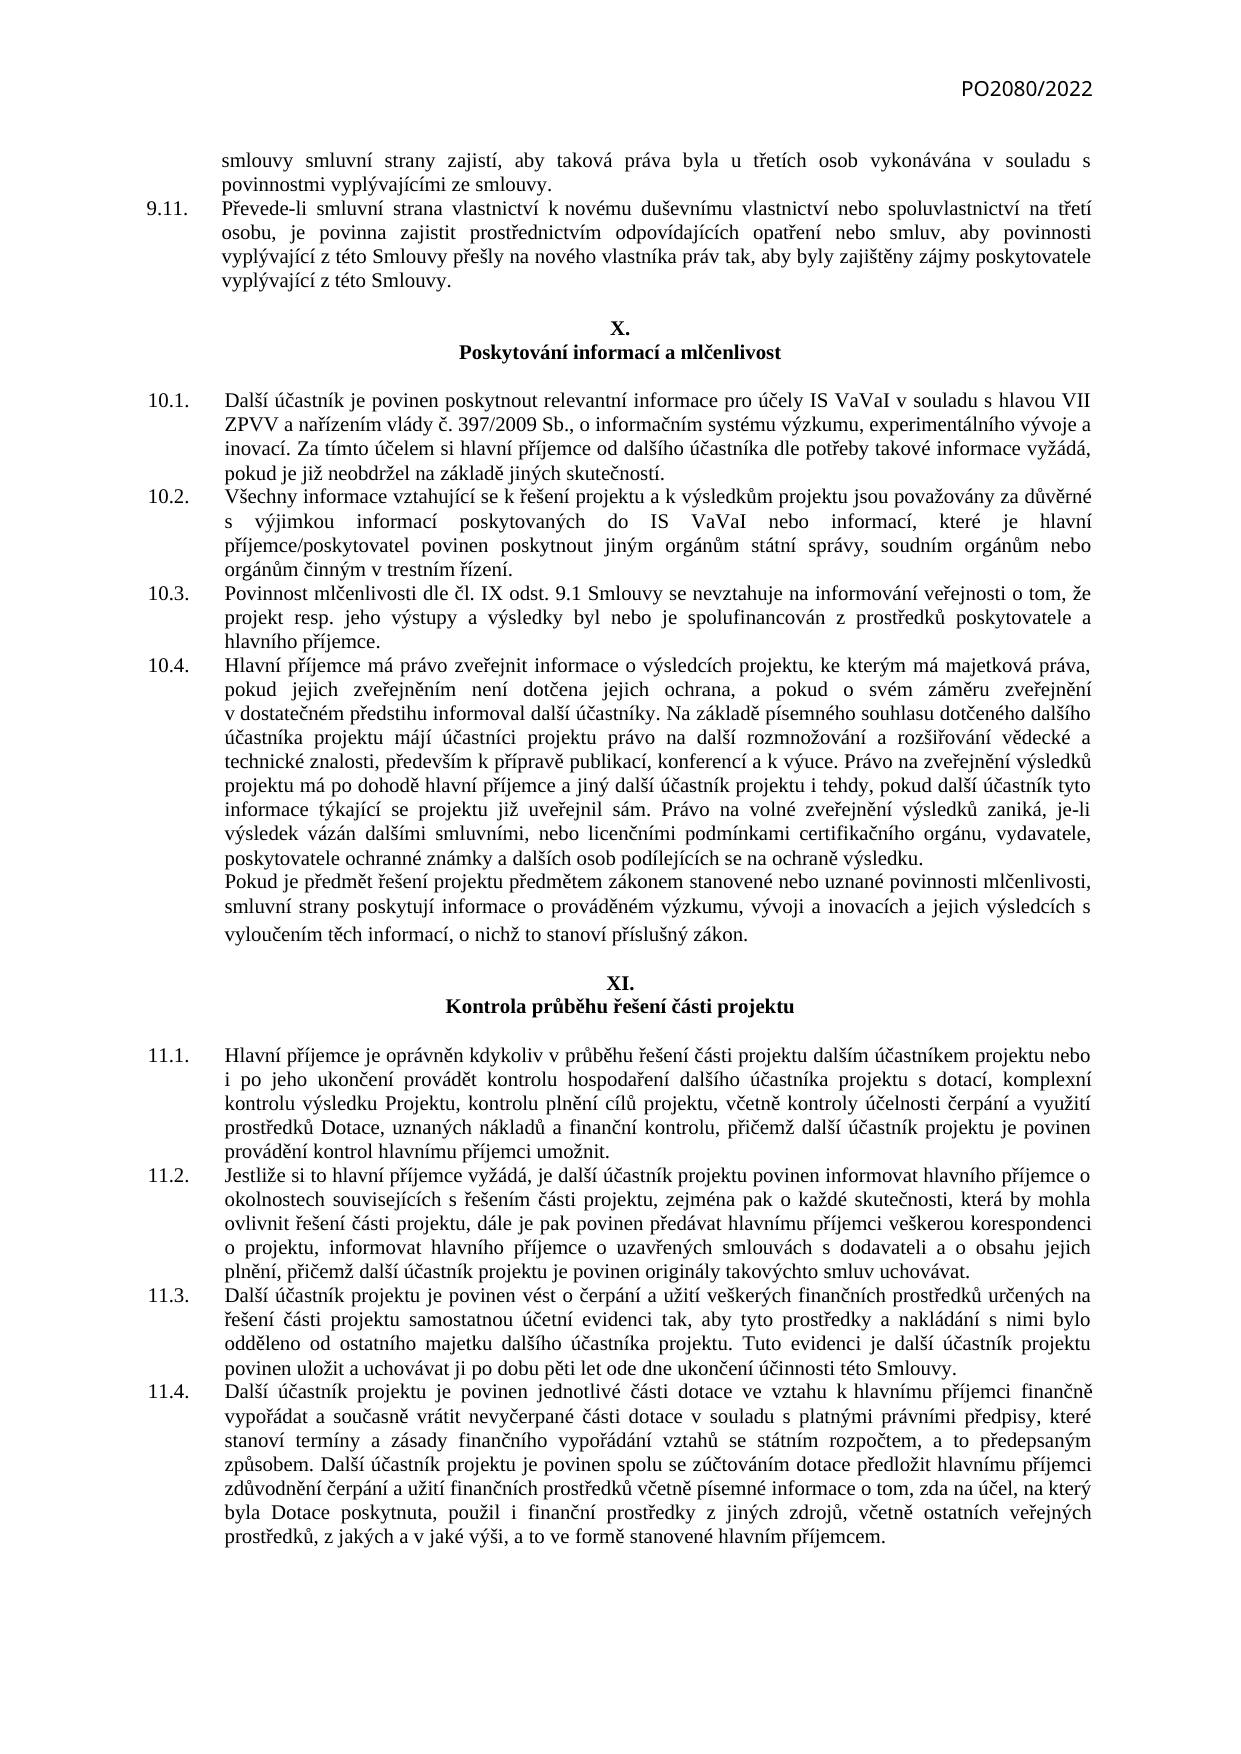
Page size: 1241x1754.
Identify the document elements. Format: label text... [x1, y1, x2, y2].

list Převede-li smluvní strana vlastnictví k novému duševnímu vlastnictví nebo spoluvlastnictví na třetí osobu, je povinna zajistit prostřednictvím odpovídajících opatření nebo smluv, aby povinnosti vyplývající z této Smlouvy přešly na nového vlastníka práv tak, aby byly zajištěny zájmy poskytovatele vyplývající z této Smlouvy. [146, 196, 1093, 292]
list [146, 148, 1093, 196]
list Další účastník projektu je povinen vést o čerpání a užití veškerých finančních prostředků určených na řešení části projektu samostatnou účetní evidenci tak, aby tyto prostředky a nakládání s nimi bylo odděleno od ostatního majetku dalšího účastníka projektu. Tuto evidenci je další účastník projektu povinen uložit a uchovávat ji po dobu pěti let ode dne ukončení účinnosti této Smlouvy. [148, 1283, 1093, 1379]
list Hlavní příjemce je oprávněn kdykoliv v průběhu řešení části projektu dalším účastníkem projektu nebo i po jeho ukončení provádět kontrolu hospodaření dalšího účastníka projektu s dotací, komplexní kontrolu výsledku Projektu, kontrolu plnění cílů projektu, včetně kontroly účelnosti čerpání a využití prostředků Dotace, uznaných nákladů a finanční kontrolu, přičemž další účastník projektu je povinen provádění kontrol hlavnímu příjemci umožnit. [148, 1043, 1093, 1163]
list Povinnost mlčenlivosti dle čl. IX odst. 9.1 Smlouvy se nevztahuje na informování veřejnosti o tom, že projekt resp. jeho výstupy a výsledky byl nebo je spolufinancován z prostředků poskytovatele a hlavního příjemce. [148, 581, 1093, 653]
list Všechny informace vztahující se k řešení projektu a k výsledkům projektu jsou považovány za důvěrné s výjimkou informací poskytovaných do IS VaVaI nebo informací, které je hlavní příjemce/poskytovatel povinen poskytnout jiným orgánům státní správy, soudním orgánům nebo orgánům činným v trestním řízení. [148, 484, 1093, 581]
text Kontrola průběhu řešení části projektu [148, 994, 1093, 1018]
text XI. [148, 970, 1093, 994]
text X. [148, 316, 1093, 340]
list Pokud je předmět řešení projektu předmětem zákonem stanovené nebo uznané povinnosti mlčenlivosti, smluvní strany poskytují informace o prováděném výzkumu, vývoji a inovacích a jejich výsledcích s vyloučením těch informací, o nichž to stanoví příslušný zákon. [224, 869, 1093, 946]
list Další účastník je povinen poskytnout relevantní informace pro účely IS VaVaI v souladu s hlavou VII ZPVV a nařízením vlády č. 397/2009 Sb., o informačním systému výzkumu, experimentálního vývoje a inovací. Za tímto účelem si hlavní příjemce od dalšího účastníka dle potřeby takové informace vyžádá, pokud je již neobdržel na základě jiných skutečností. [148, 388, 1093, 484]
text Poskytování informací a mlčenlivost [148, 340, 1093, 364]
list Jestliže si to hlavní příjemce vyžádá, je další účastník projektu povinen informovat hlavního příjemce o okolnostech souvisejících s řešením části projektu, zejména pak o každé skutečnosti, která by mohla ovlivnit řešení části projektu, dále je pak povinen předávat hlavnímu příjemci veškerou korespondenci o projektu, informovat hlavního příjemce o uzavřených smlouvách s dodavateli a o obsahu jejich plnění, přičemž další účastník projektu je povinen originály takovýchto smluv uchovávat. [148, 1163, 1093, 1283]
list Další účastník projektu je povinen jednotlivé části dotace ve vztahu k hlavnímu příjemci finančně vypořádat a současně vrátit nevyčerpané části dotace v souladu s platnými právními předpisy, které stanoví termíny a zásady finančního vypořádání vztahů se státním rozpočtem, a to předepsaným způsobem. Další účastník projektu je povinen spolu se zúčtováním dotace předložit hlavnímu příjemci zdůvodnění čerpání a užití finančních prostředků včetně písemné informace o tom, zda na účel, na který byla Dotace poskytnuta, použil i finanční prostředky z jiných zdrojů, včetně ostatních veřejných prostředků, z jakých a v jaké výši, a to ve formě stanovené hlavním příjemcem. [148, 1379, 1093, 1548]
list Hlavní příjemce má právo zveřejnit informace o výsledcích projektu, ke kterým má majetková práva, pokud jejich zveřejněním není dotčena jejich ochrana, a pokud o svém záměru zveřejnění v dostatečném předstihu informoval další účastníky. Na základě písemného souhlasu dotčeného dalšího účastníka projektu májí účastníci projektu právo na další rozmnožování a rozšiřování vědecké a technické znalosti, především k přípravě publikací, konferencí a k výuce. Právo na zveřejnění výsledků projektu má po dohodě hlavní příjemce a jiný další účastník projektu i tehdy, pokud další účastník tyto informace týkající se projektu již uveřejnil sám. Právo na volné zveřejnění výsledků zaniká, je-li výsledek vázán dalšími smluvními, nebo licenčními podmínkami certifikačního orgánu, vydavatele, poskytovatele ochranné známky a dalších osob podílejících se na ochraně výsledku. [148, 653, 1093, 869]
